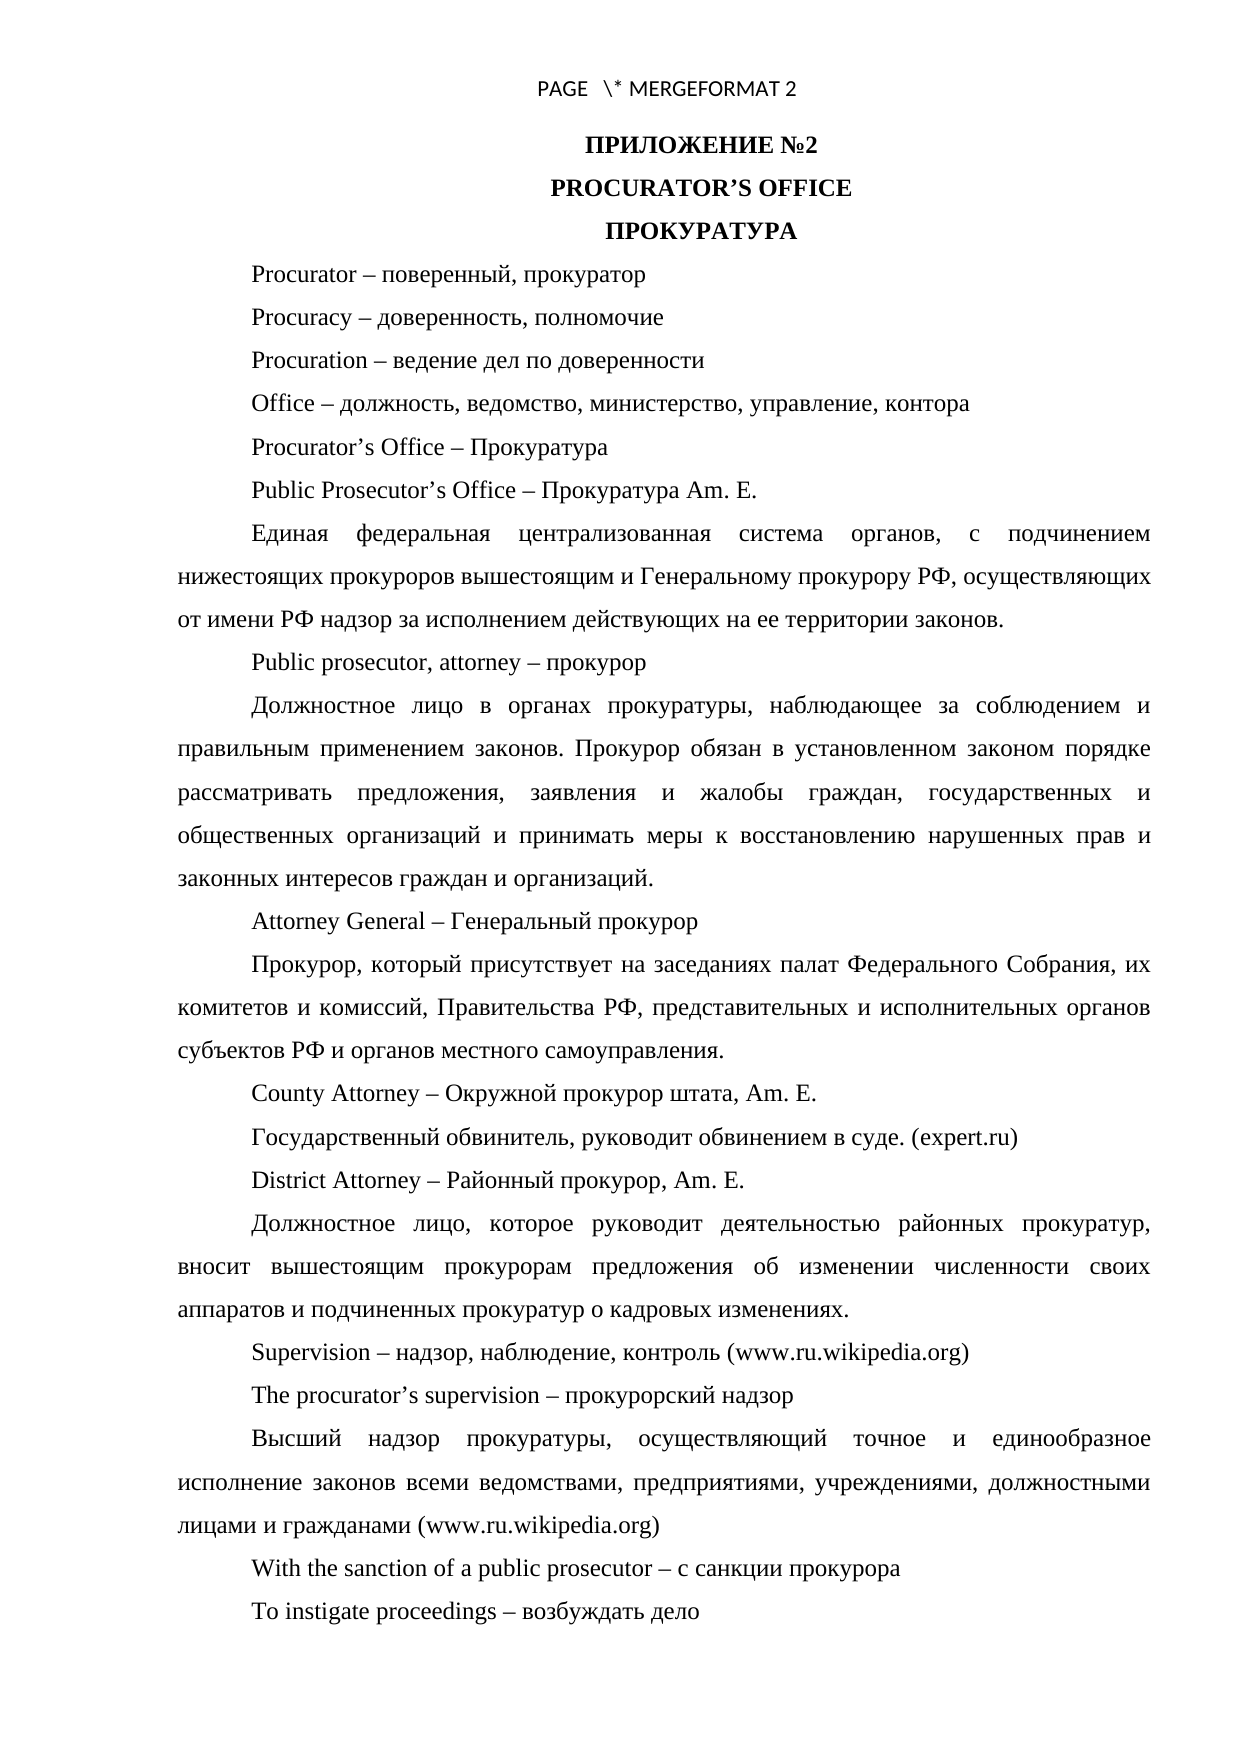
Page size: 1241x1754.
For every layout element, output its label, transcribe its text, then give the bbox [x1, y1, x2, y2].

list ПРОКУРАТУРА [177, 216, 1152, 245]
list Attorney General – Генеральный прокурор [177, 906, 1152, 935]
list Единая федеральная централизованная система органов, с подчинением нижестоящих прокуроров вышестоящим и Генеральному прокурору РФ, осуществляющих от имени РФ надзор за исполнением действующих на ее территории законов. [177, 518, 1152, 633]
list Procuration – ведение дел по доверенности [177, 345, 1152, 374]
list Procuracy – доверенность, полномочие [177, 302, 1152, 331]
list Office – должность, ведомство, министерство, управление, контора [177, 388, 1152, 417]
list Прокурор, который присутствует на заседаниях палат Федерального Собрания, их комитетов и комиссий, Правительства РФ, представительных и исполнительных органов субъектов РФ и органов местного самоуправления. [177, 949, 1152, 1064]
list Public prosecutor, attorney – прокурор [177, 647, 1152, 676]
list County Attorney – Окружной прокурор штата, Am. E. [177, 1078, 1152, 1107]
list ПРИЛОЖЕНИЕ №2 [177, 130, 1152, 158]
list PROCURATOR’S OFFICE [177, 173, 1152, 202]
list Procurator’s Office – Прокуратура [177, 432, 1152, 460]
list Должностное лицо в органах прокуратуры, наблюдающее за соблюдением и правильным применением законов. Прокурор обязан в установленном законом порядке рассматривать предложения, заявления и жалобы граждан, государственных и общественных организаций и принимать меры к восстановлению нарушенных прав и законных интересов граждан и организаций. [177, 690, 1152, 892]
list To instigate proceedings – возбуждать дело [177, 1596, 1152, 1625]
list The procurator’s supervision – прокурорский надзор [177, 1380, 1152, 1409]
list Procurator – поверенный, прокуратор [177, 259, 1152, 288]
list Supervision – надзор, наблюдение, контроль (www.ru.wikipedia.org) [177, 1337, 1152, 1366]
list With the sanction of a public prosecutor – с санкции прокурора [177, 1553, 1152, 1582]
list Public Prosecutor’s Office – Прокуратура Am. E. [177, 475, 1152, 503]
list Высший надзор прокуратуры, осуществляющий точное и единообразное исполнение законов всеми ведомствами, предприятиями, учреждениями, должностными лицами и гражданами (www.ru.wikipedia.org) [177, 1423, 1152, 1538]
list Должностное лицо, которое руководит деятельностью районных прокуратур, вносит вышестоящим прокурорам предложения об изменении численности своих аппаратов и подчиненных прокуратур о кадровых изменениях. [177, 1208, 1152, 1323]
list Государственный обвинитель, руководит обвинением в суде. (expert.ru) [177, 1122, 1152, 1150]
list District Attorney – Районный прокурор, Am. E. [177, 1165, 1152, 1193]
